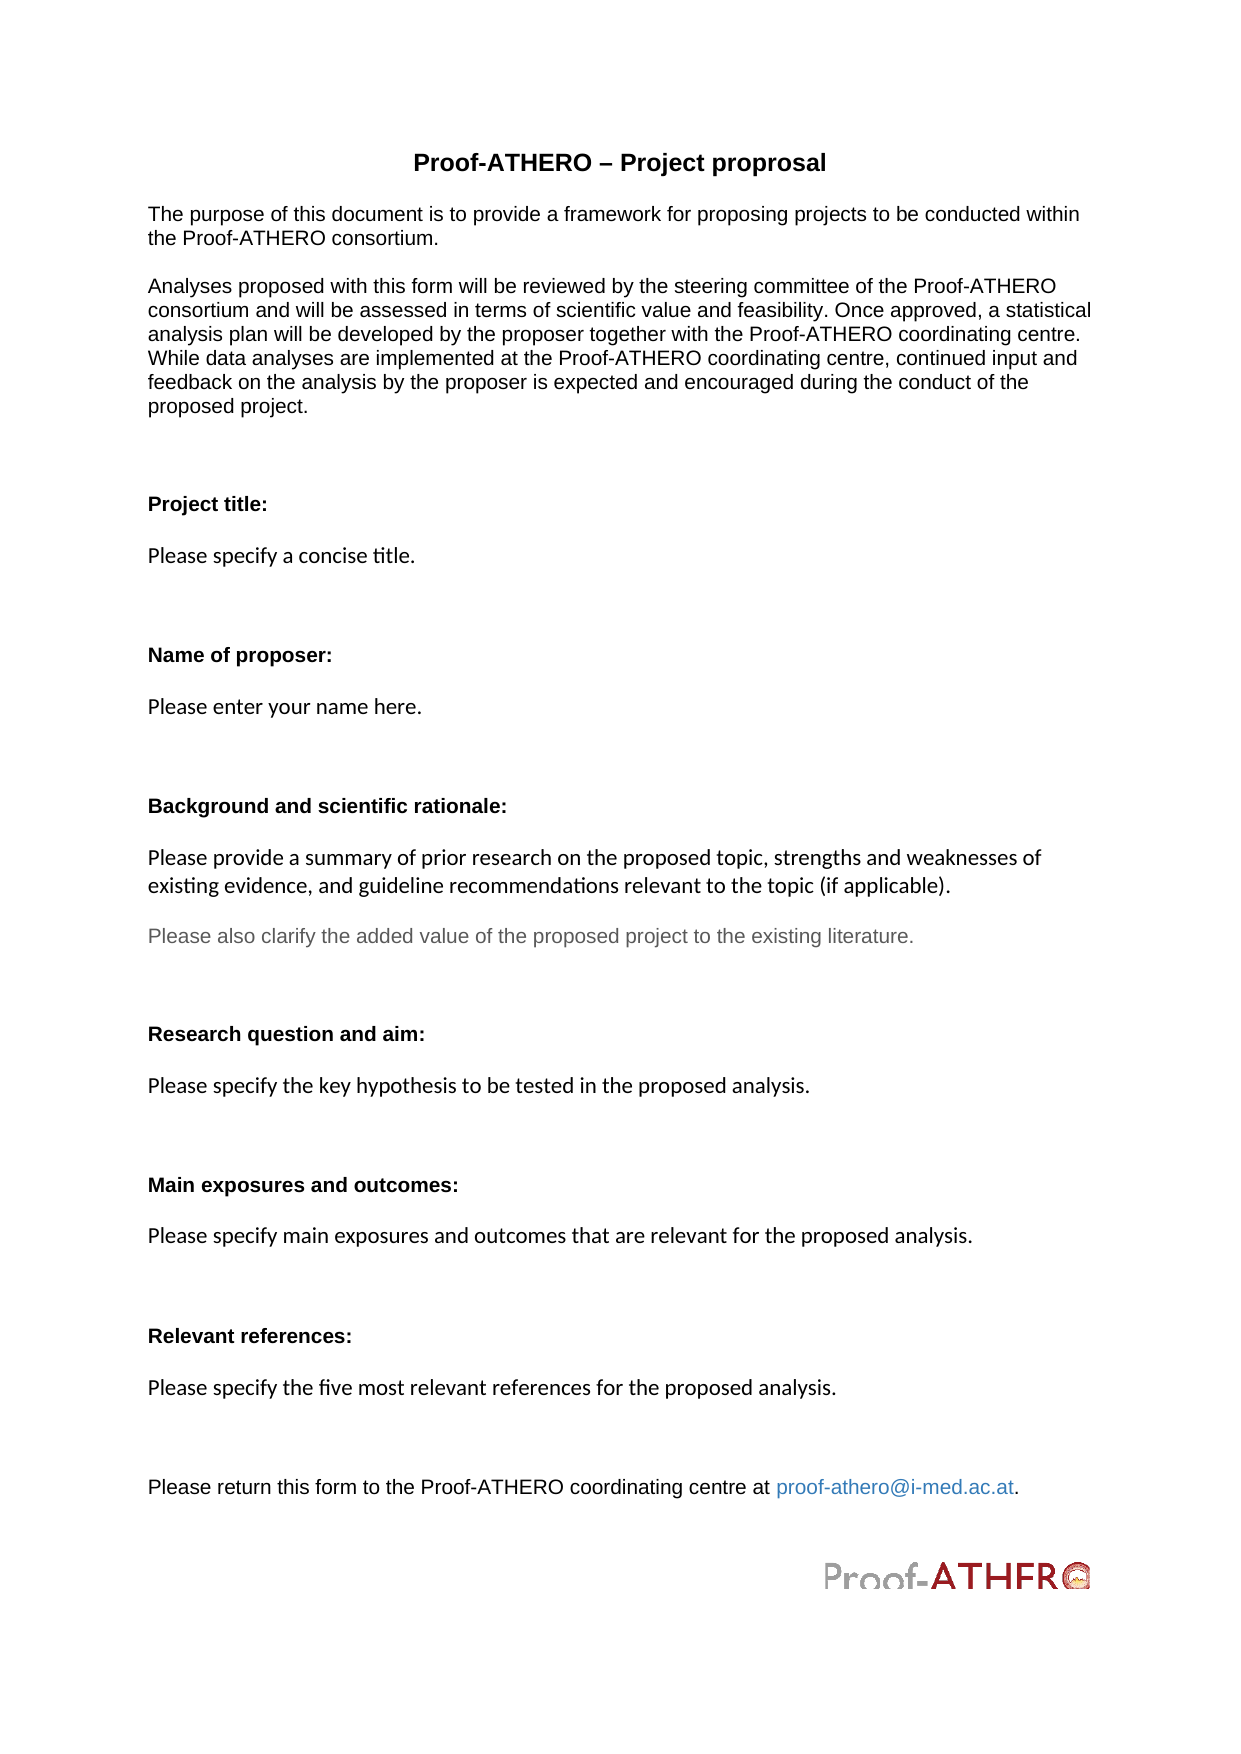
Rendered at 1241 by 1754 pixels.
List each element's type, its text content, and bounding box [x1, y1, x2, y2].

text Please return this form to the Proof-ATHERO coordinating centre at proof-athero@i-med.ac.at. [148, 1474, 1093, 1498]
text Research question and aim: [148, 1022, 1093, 1046]
text The purpose of this document is to provide a framework for proposing projects to be conducted within the Proof-ATHERO consortium. [148, 201, 1093, 249]
text Background and scientific rationale: [148, 794, 1093, 818]
text Proof-ATHERO – Project proprosal [148, 148, 1093, 176]
text Name of proposer: [148, 643, 1093, 667]
picture [823, 1562, 1090, 1588]
text Project title: [148, 492, 1093, 516]
text Main exposures and outcomes: [148, 1173, 1093, 1197]
text Relevant references: [148, 1324, 1093, 1348]
text Analyses proposed with this form will be reviewed by the steering committee of the Proof-ATHERO consortium and will be assessed in terms of scientific value and feasibility. Once approved, a statistical analysis plan will be developed by the proposer together with the Proof-ATHERO coordinating centre. While data analyses are implemented at the Proof-ATHERO coordinating centre, continued input and feedback on the analysis by the proposer is expected and encouraged during the conduct of the proposed project. [148, 274, 1093, 418]
